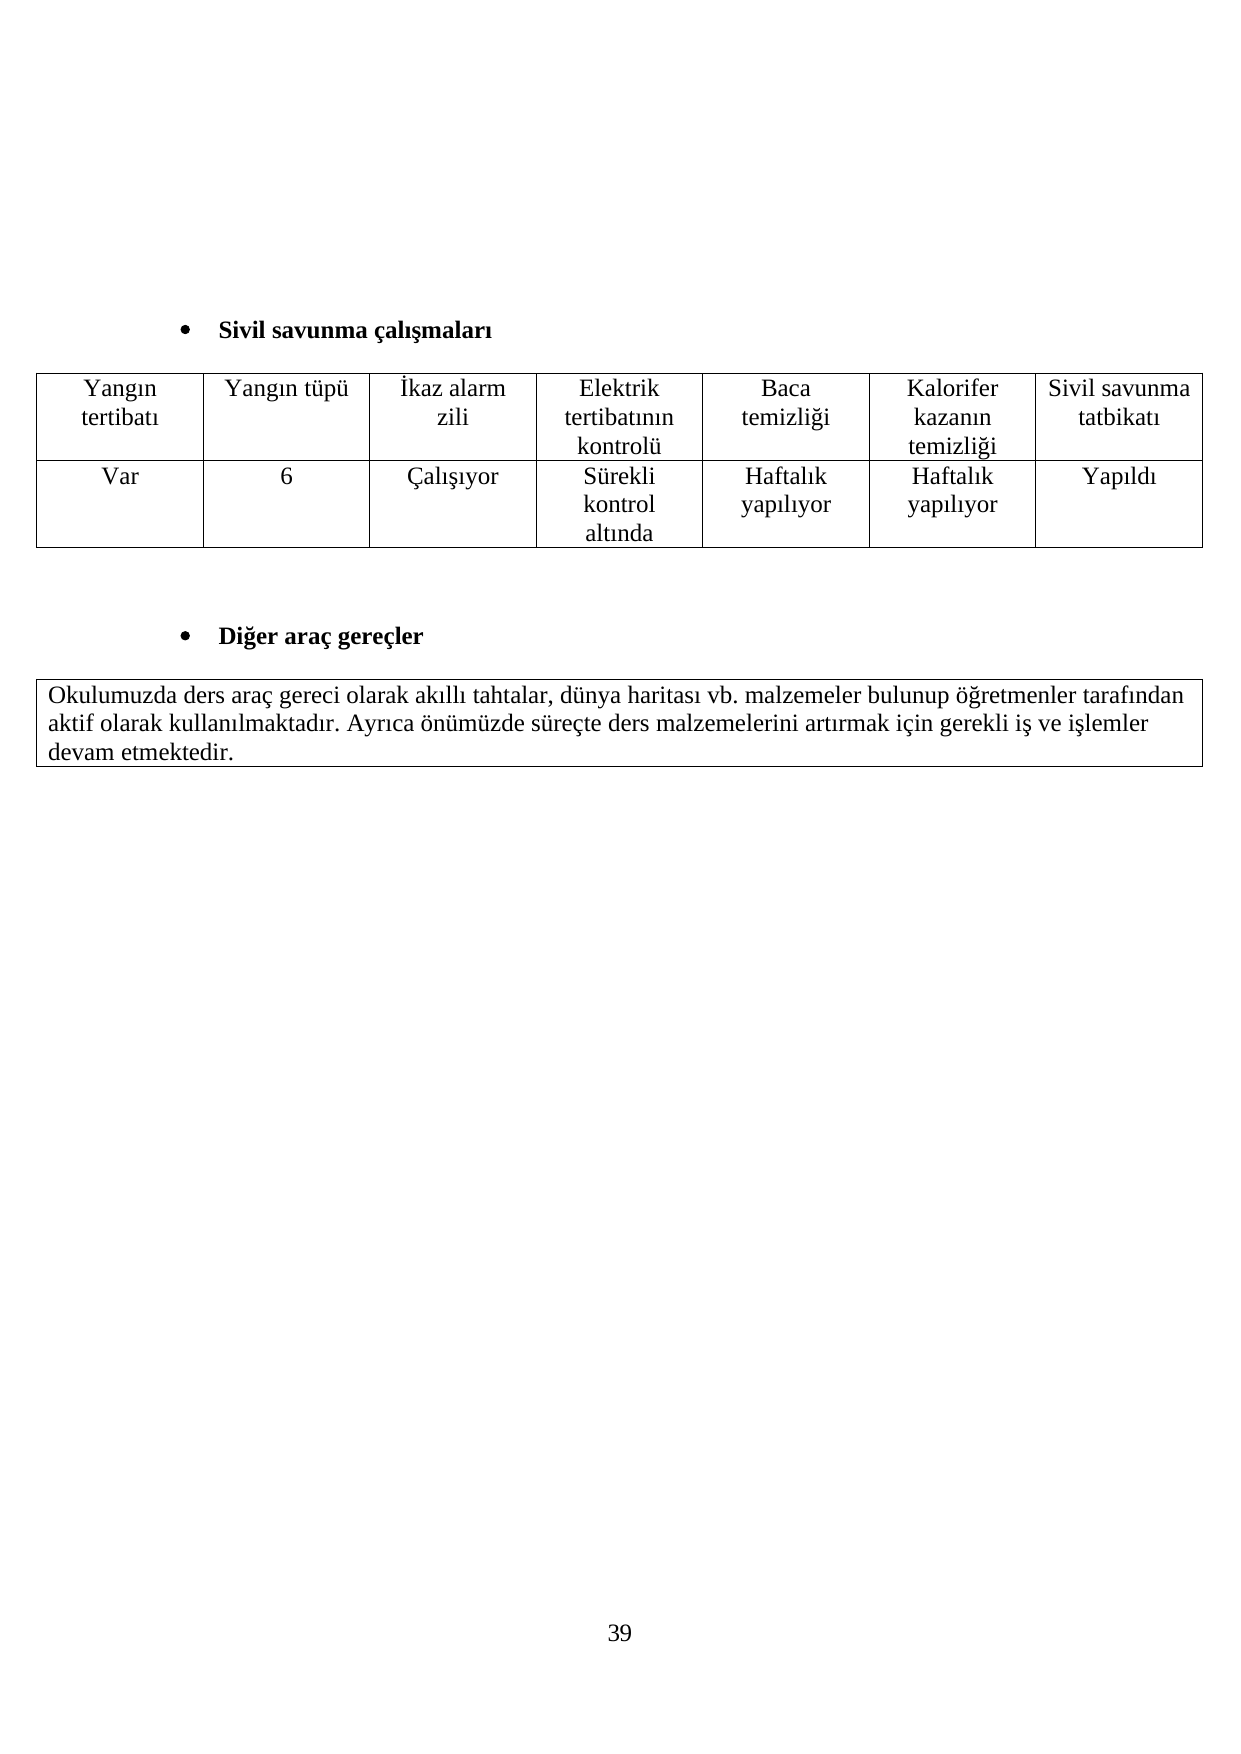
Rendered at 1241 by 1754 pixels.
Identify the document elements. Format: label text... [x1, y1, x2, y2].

table_cell Yapıldı [1036, 461, 1202, 547]
table_cell Haftalık yapılıyor [703, 461, 869, 547]
table_cell Sürekli kontrol altında [537, 461, 702, 547]
table_header Baca temizliği [703, 374, 869, 460]
table_header Kalorifer kazanın temizliği [870, 374, 1035, 460]
list Diğer araç gereçler [181, 621, 1198, 650]
list Sivil savunma çalışmaları [181, 315, 1198, 344]
table_cell Haftalık yapılıyor [870, 461, 1035, 547]
table_cell 6 [204, 461, 369, 547]
table_header Yangın tüpü [204, 374, 369, 460]
table_header Sivil savunma tatbikatı [1036, 374, 1202, 460]
table_header İkaz alarm zili [370, 374, 536, 460]
table_header Okulumuzda ders araç gereci olarak akıllı tahtalar, dünya haritası vb. malzemeler bulunup öğretmenler tarafından aktif olarak kullanılmaktadır. Ayrıca önümüzde süreçte ders malzemelerini artırmak için gerekli iş ve işlemler devam etmektedir. [37, 680, 1202, 766]
table_cell Çalışıyor [370, 461, 536, 547]
table_header Elektrik tertibatının kontrolü [537, 374, 702, 460]
table_header Yangın tertibatı [37, 374, 203, 460]
table_cell Var [37, 461, 203, 547]
